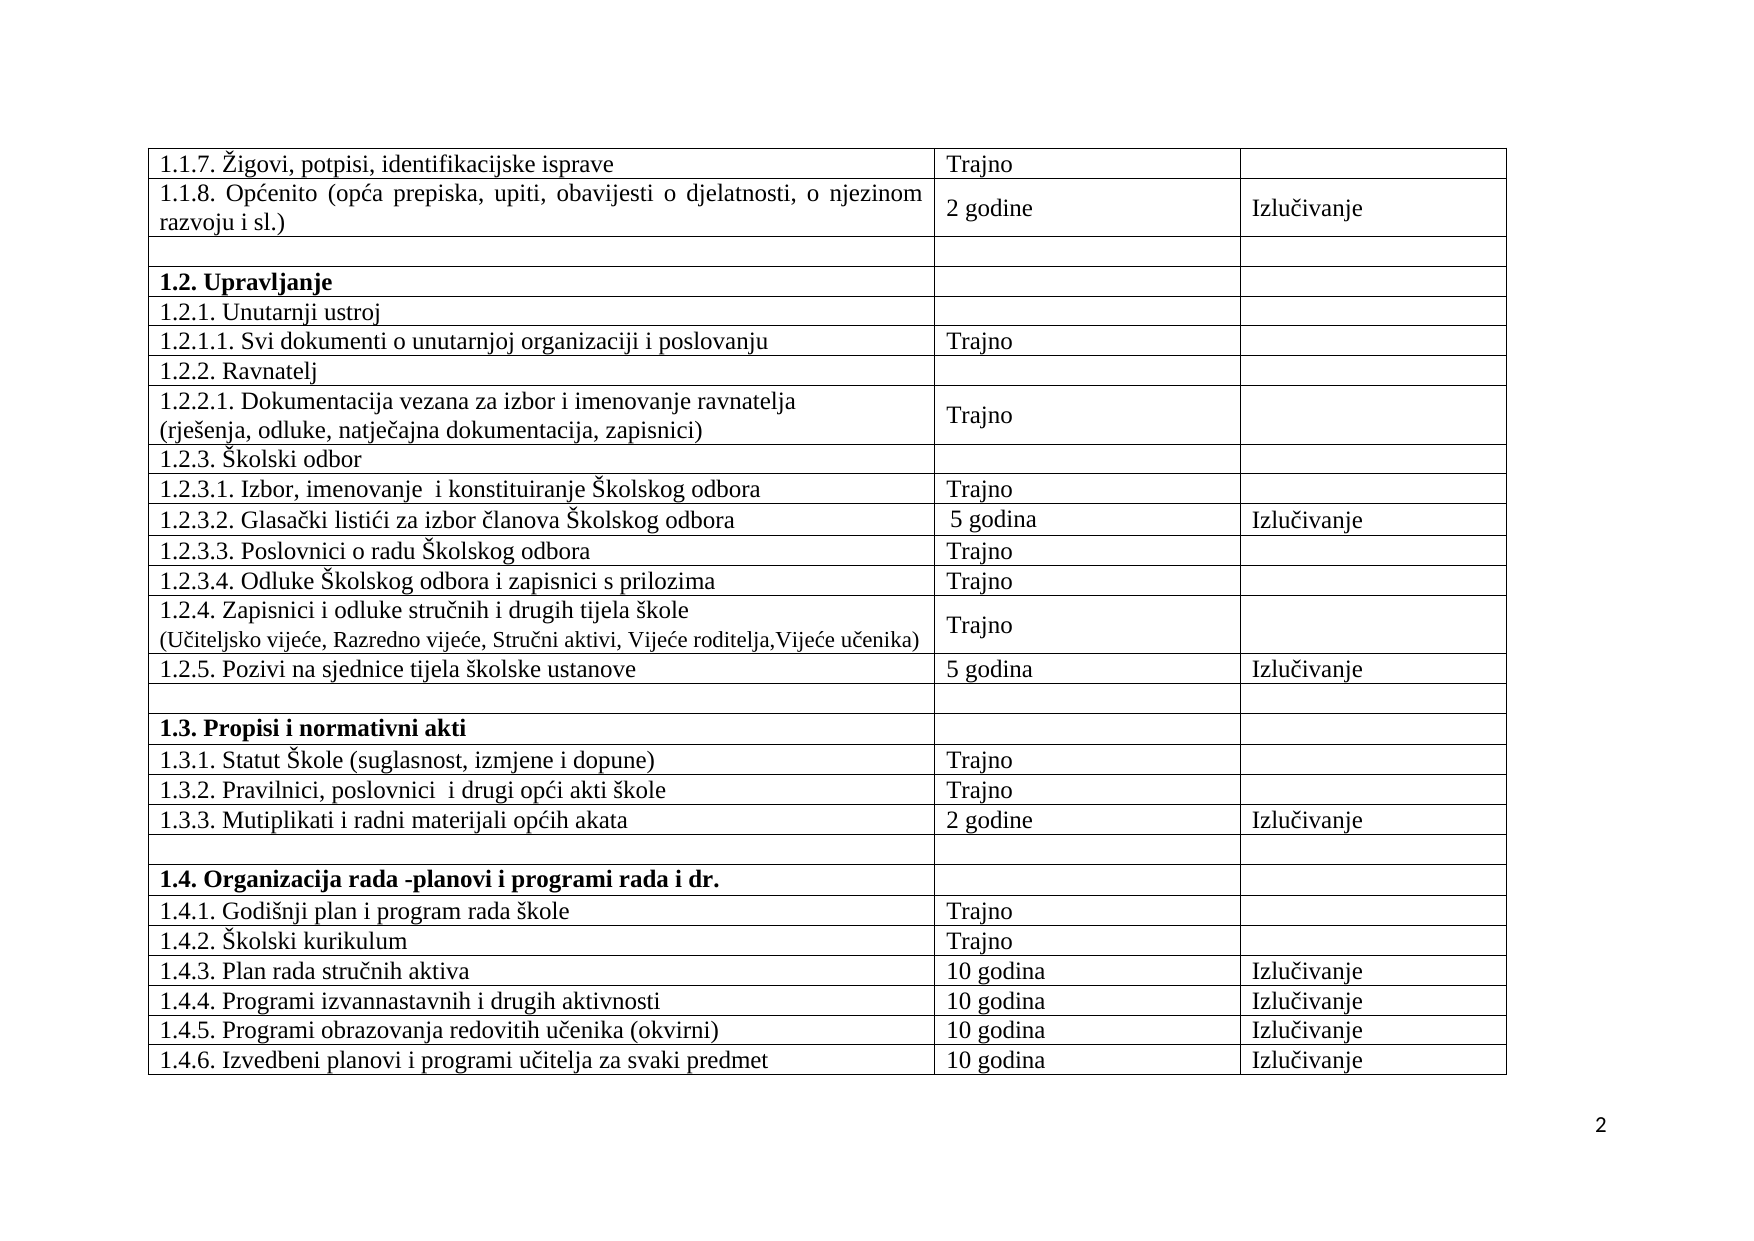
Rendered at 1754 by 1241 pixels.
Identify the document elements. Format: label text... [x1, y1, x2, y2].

table_cell Trajno [935, 326, 1240, 355]
table_cell Izlučivanje [1241, 1016, 1506, 1044]
table_cell [1241, 896, 1506, 925]
table_cell 1.3.2. Pravilnici, poslovnici i drugi opći akti škole [149, 775, 934, 804]
table_cell [935, 445, 1240, 473]
table_cell Trajno [935, 386, 1240, 443]
table_cell 1.4.2. Školski kurikulum [149, 926, 934, 955]
table_cell [1241, 596, 1506, 653]
table_cell [1241, 297, 1506, 325]
table_cell 1.2. Upravljanje [149, 267, 934, 296]
table_cell 1.4.3. Plan rada stručnih aktiva [149, 956, 934, 985]
table_cell 5 godina [935, 654, 1240, 683]
table_cell Izlučivanje [1241, 956, 1506, 985]
table_cell [935, 356, 1240, 385]
table_cell [1241, 714, 1506, 744]
table_cell [1241, 445, 1506, 473]
table_cell 10 godina [935, 1016, 1240, 1044]
table_cell Trajno [935, 474, 1240, 503]
table_cell Trajno [935, 566, 1240, 594]
table_cell [1241, 536, 1506, 565]
table_cell Trajno [935, 596, 1240, 653]
table_cell Trajno [935, 745, 1240, 774]
table_cell 1.4.5. Programi obrazovanja redovitih učenika (okvirni) [149, 1016, 934, 1044]
table_cell 10 godina [935, 986, 1240, 1014]
table_cell [935, 835, 1240, 863]
table_cell [1241, 865, 1506, 895]
table_cell [1241, 775, 1506, 804]
table_cell [935, 714, 1240, 744]
table_cell 1.2.3.2. Glasački listići za izbor članova Školskog odbora [149, 504, 934, 535]
table_cell [1241, 474, 1506, 503]
table_cell Trajno [935, 775, 1240, 804]
table_cell 1.2.1.1. Svi dokumenti o unutarnjoj organizaciji i poslovanju [149, 326, 934, 355]
table_cell 1.4.6. Izvedbeni planovi i programi učitelja za svaki predmet [149, 1045, 934, 1074]
table_cell 1.4.4. Programi izvannastavnih i drugih aktivnosti [149, 986, 934, 1014]
table_cell [935, 237, 1240, 266]
table_cell 1.2.3.4. Odluke Školskog odbora i zapisnici s prilozima [149, 566, 934, 594]
table_cell 1.4.1. Godišnji plan i program rada škole [149, 896, 934, 925]
table_cell 1.3. Propisi i normativni akti [149, 714, 934, 744]
table_cell [1241, 684, 1506, 712]
table_cell [1241, 267, 1506, 296]
table_cell 2 godine [935, 805, 1240, 834]
table_cell 1.1.7. Žigovi, potpisi, identifikacijske isprave [149, 149, 934, 177]
table_cell 1.3.3. Mutiplikati i radni materijali općih akata [149, 805, 934, 834]
table_cell Izlučivanje [1241, 504, 1506, 535]
table_cell [1241, 566, 1506, 594]
table_cell [1241, 386, 1506, 443]
table_cell 1.4. Organizacija rada -planovi i programi rada i dr. [149, 865, 934, 895]
table_cell 1.2.4. Zapisnici i odluke stručnih i drugih tijela škole (Učiteljsko vijeće, Razredno vijeće, Stručni aktivi, Vijeće roditelja,Vijeće učenika) [149, 596, 934, 653]
table_cell Trajno [935, 896, 1240, 925]
table_cell Trajno [935, 536, 1240, 565]
table_cell 1.2.1. Unutarnji ustroj [149, 297, 934, 325]
table_cell [935, 267, 1240, 296]
table_cell Izlučivanje [1241, 1045, 1506, 1074]
table_cell 1.2.3.1. Izbor, imenovanje i konstituiranje Školskog odbora [149, 474, 934, 503]
table_cell 1.2.3.3. Poslovnici o radu Školskog odbora [149, 536, 934, 565]
table_cell 1.1.8. Općenito (opća prepiska, upiti, obavijesti o djelatnosti, o njezinom razvoju i sl.) [149, 179, 934, 236]
table_cell [1241, 835, 1506, 863]
table_cell 1.2.3. Školski odbor [149, 445, 934, 473]
table_cell [935, 865, 1240, 895]
table_cell Izlučivanje [1241, 179, 1506, 236]
table_cell [149, 684, 934, 712]
table_cell [1241, 356, 1506, 385]
table_cell [149, 835, 934, 863]
table_cell [1241, 237, 1506, 266]
table_cell Izlučivanje [1241, 986, 1506, 1014]
table_cell 10 godina [935, 956, 1240, 985]
table_cell [1241, 149, 1506, 177]
table_cell [1241, 745, 1506, 774]
table_cell [149, 237, 934, 266]
table_cell Izlučivanje [1241, 654, 1506, 683]
table_cell 5 godina [935, 504, 1240, 535]
table_cell [935, 297, 1240, 325]
table_cell [1241, 326, 1506, 355]
table_cell Trajno [935, 149, 1240, 177]
table_cell 1.2.2. Ravnatelj [149, 356, 934, 385]
table_cell 1.2.2.1. Dokumentacija vezana za izbor i imenovanje ravnatelja (rješenja, odluke, natječajna dokumentacija, zapisnici) [149, 386, 934, 443]
table_cell Trajno [935, 926, 1240, 955]
table_cell [1241, 926, 1506, 955]
table_cell Izlučivanje [1241, 805, 1506, 834]
table_cell [935, 684, 1240, 712]
table_cell 1.2.5. Pozivi na sjednice tijela školske ustanove [149, 654, 934, 683]
table_cell 10 godina [935, 1045, 1240, 1074]
table_cell 1.3.1. Statut Škole (suglasnost, izmjene i dopune) [149, 745, 934, 774]
table_cell 2 godine [935, 179, 1240, 236]
